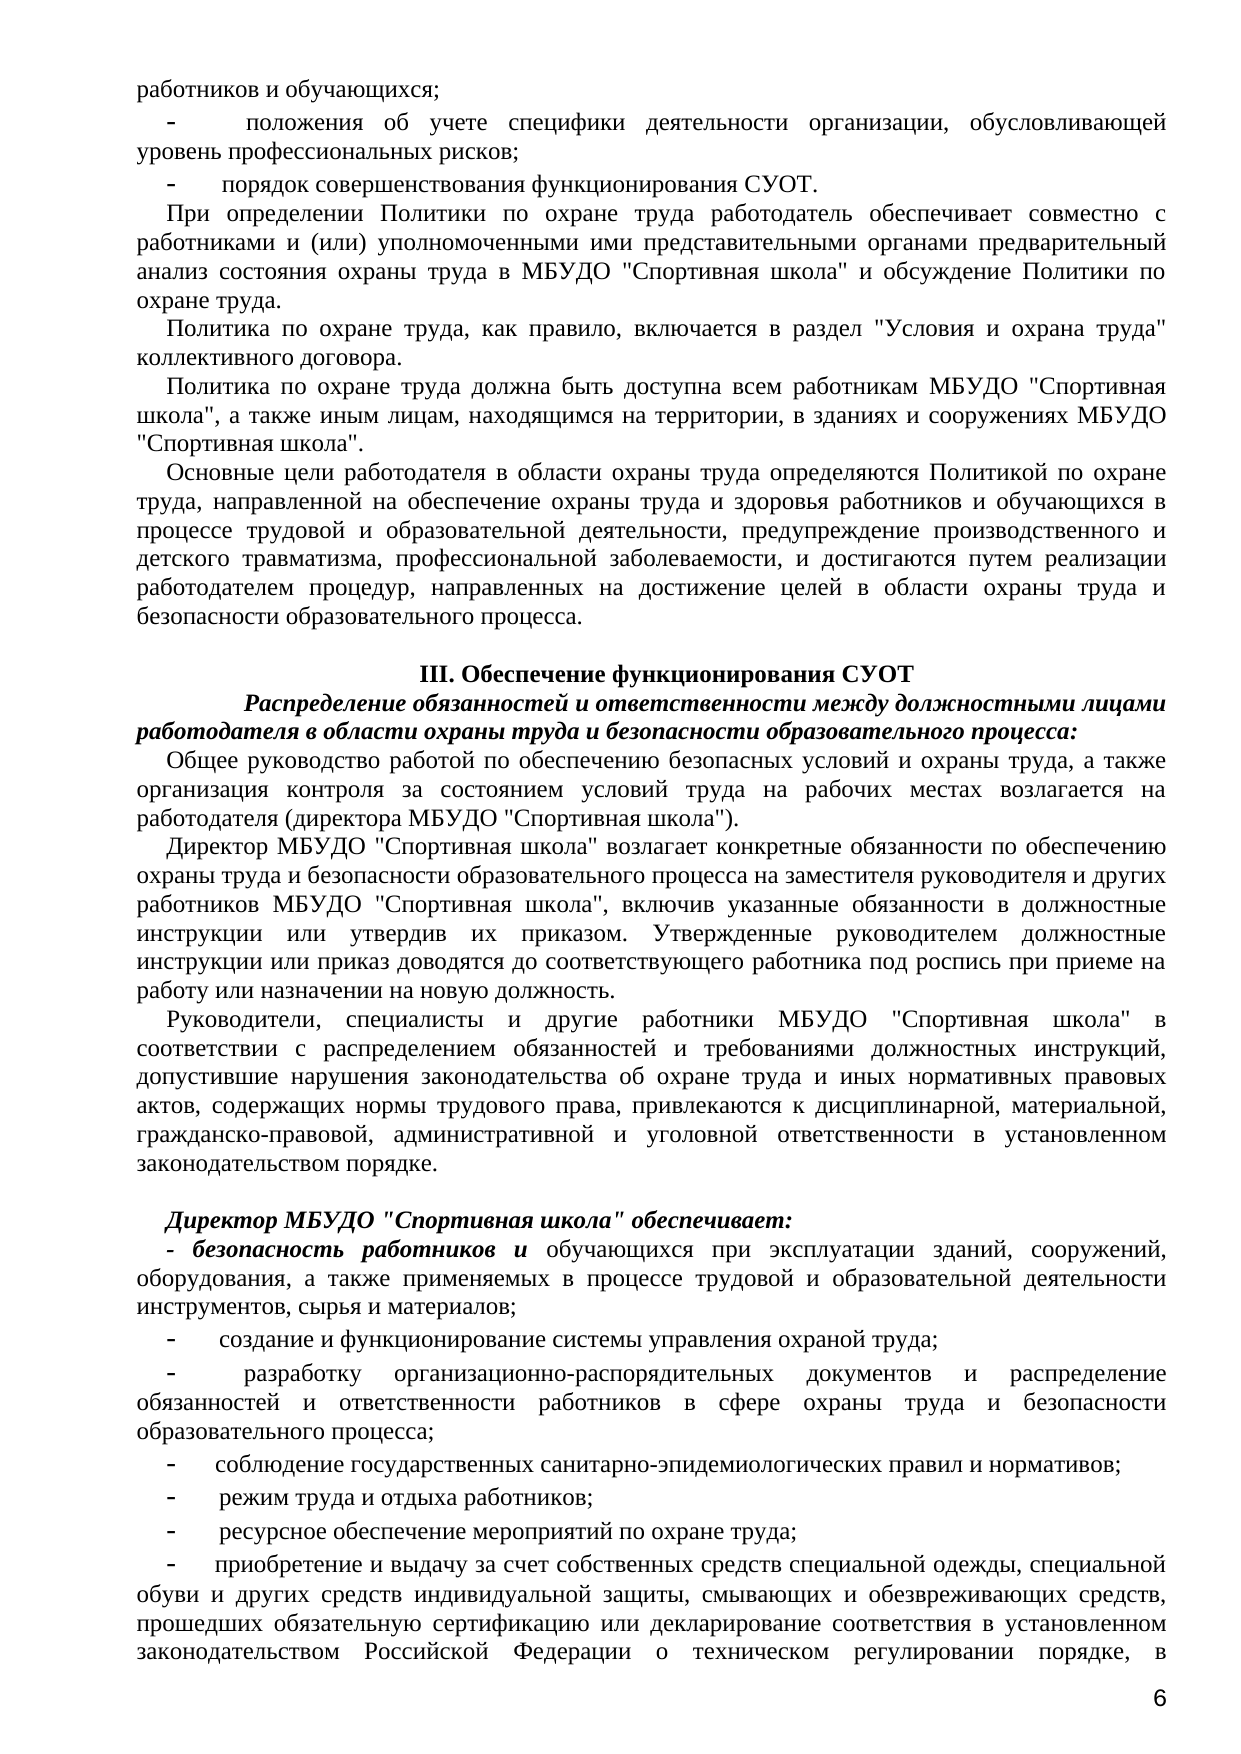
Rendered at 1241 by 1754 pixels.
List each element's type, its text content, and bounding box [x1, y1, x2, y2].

list режим труда и отдыха работников; [136, 1478, 1167, 1512]
list III. Обеспечение функционирования СУОТ [136, 659, 1167, 688]
text Распределение обязанностей и ответственности между должностными лицами работодателя в области охраны труда и безопасности образовательного процесса: [136, 688, 1167, 745]
text Директор МБУДО "Спортивная школа" возлагает конкретные обязанности по обеспечению охраны труда и безопасности образовательного процесса на заместителя руководителя и других работников МБУДО "Спортивная школа", включив указанные обязанности в должностные инструкции или утвердив их приказом. Утвержденные руководителем должностные инструкции или приказ доводятся до соответствующего работника под роспись при приеме на работу или назначении на новую должность. [136, 831, 1167, 1004]
text Политика по охране труда должна быть доступна всем работникам МБУДО "Спортивная школа", а также иным лицам, находящимся на территории, в зданиях и сооружениях МБУДО "Спортивная школа". [136, 371, 1167, 457]
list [136, 1545, 1167, 1665]
text - безопасность работников и обучающихся при эксплуатации зданий, сооружений, оборудования, а также применяемых в процессе трудовой и образовательной деятельности инструментов, сырья и материалов; [136, 1234, 1167, 1320]
text Политика по охране труда, как правило, включается в раздел "Условия и охрана труда" коллективного договора. [136, 313, 1167, 371]
text Директор МБУДО "Спортивная школа" обеспечивает: [136, 1205, 1167, 1234]
text Основные цели работодателя в области охраны труда определяются Политикой по охране труда, направленной на обеспечение охраны труда и здоровья работников и обучающихся в процессе трудовой и образовательной деятельности, предупреждение производственного и детского травматизма, профессиональной заболеваемости, и достигаются путем реализации работодателем процедур, направленных на достижение целей в области охраны труда и безопасности образовательного процесса. [136, 457, 1167, 630]
list положения об учете специфики деятельности организации, обусловливающей уровень профессиональных рисков; [136, 103, 1167, 165]
list соблюдение государственных санитарно-эпидемиологических правил и нормативов; [136, 1445, 1167, 1478]
text Руководители, специалисты и другие работники МБУДО "Спортивная школа" в соответствии с распределением обязанностей и требованиями должностных инструкций, допустившие нарушения законодательства об охране труда и иных нормативных правовых актов, содержащих нормы трудового права, привлекаются к дисциплинарной, материальной, гражданско-правовой, административной и уголовной ответственности в установленном законодательством порядке. [136, 1004, 1167, 1176]
text При определении Политики по охране труда работодатель обеспечивает совместно с работниками и (или) уполномоченными ими представительными органами предварительный анализ состояния охраны труда в МБУДО "Спортивная школа" и обсуждение Политики по охране труда. [136, 198, 1167, 313]
text Общее руководство работой по обеспечению безопасных условий и охраны труда, а также организация контроля за состоянием условий труда на рабочих местах возлагается на работодателя (директора МБУДО "Спортивная школа"). [136, 745, 1167, 831]
list порядок совершенствования функционирования СУОТ. [136, 165, 1167, 198]
list ресурсное обеспечение мероприятий по охране труда; [136, 1512, 1167, 1545]
list создание и функционирование системы управления охраной труда; [136, 1320, 1167, 1354]
list разработку организационно-распорядительных документов и распределение обязанностей и ответственности работников в сфере охраны труда и безопасности образовательного процесса; [136, 1354, 1167, 1445]
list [136, 74, 1167, 103]
